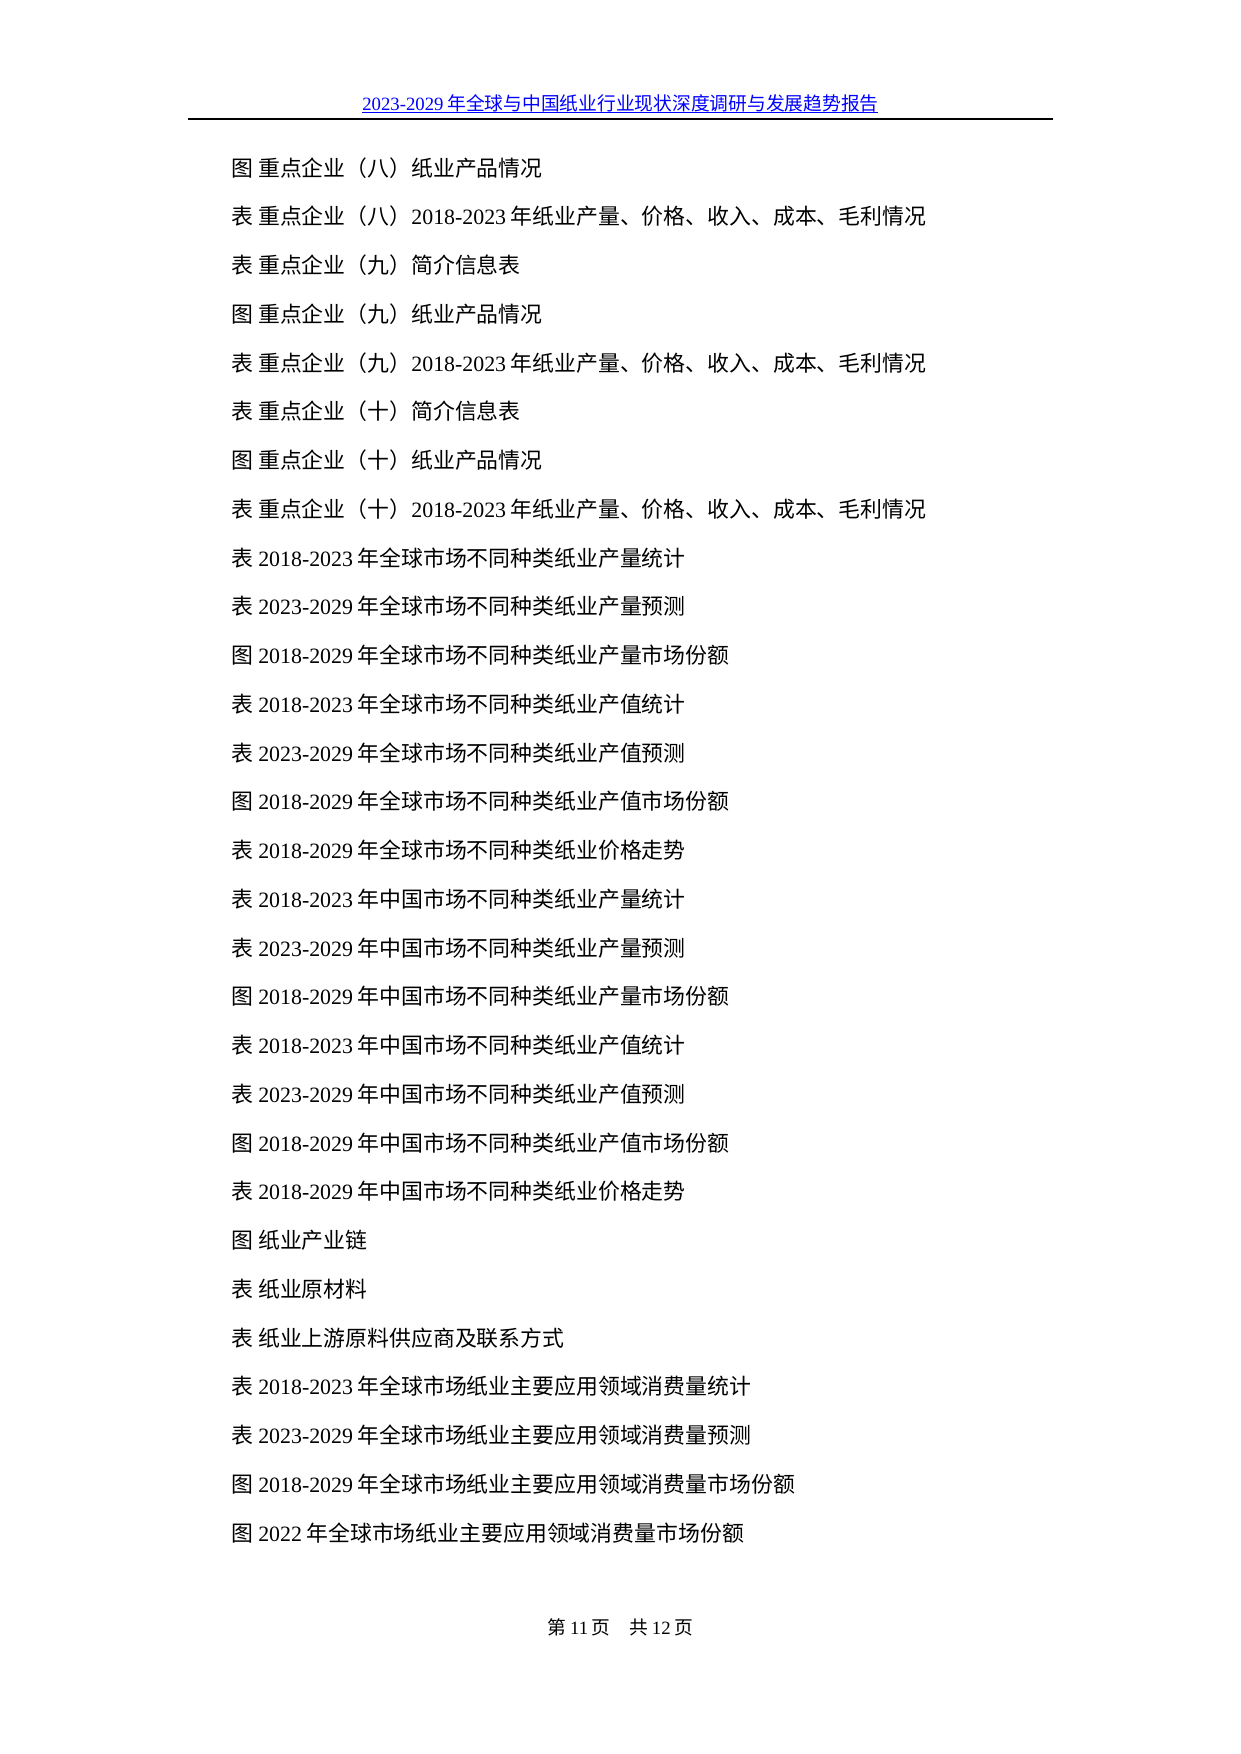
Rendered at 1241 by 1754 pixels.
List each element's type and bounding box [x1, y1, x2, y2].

text [187, 150, 1053, 1548]
